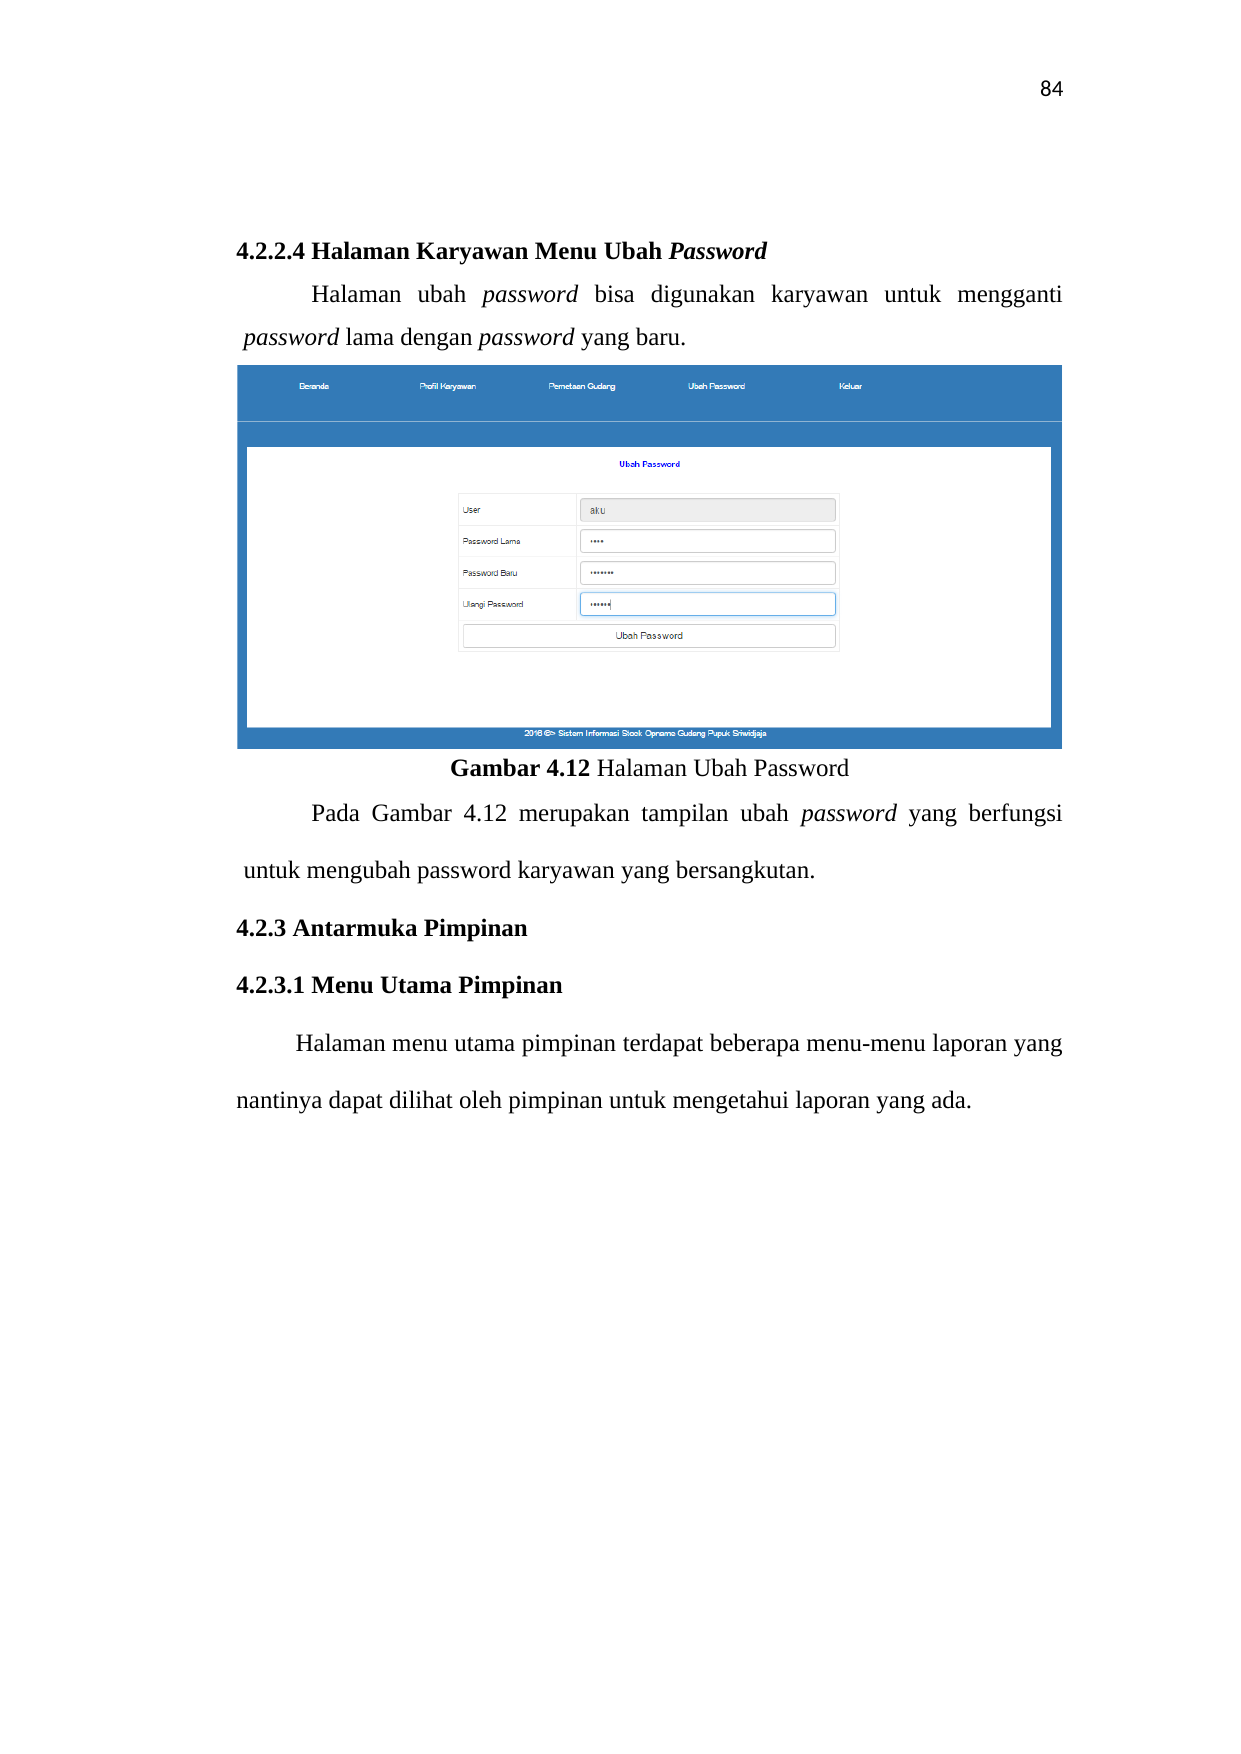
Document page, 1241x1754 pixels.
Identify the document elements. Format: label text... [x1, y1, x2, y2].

text Gambar 4.12 Halaman Ubah Password [236, 753, 1063, 781]
text Halaman menu utama pimpinan terdapat beberapa menu-menu laporan yang nantinya dapat dilihat oleh pimpinan untuk mengetahui laporan yang ada. [236, 1028, 1063, 1114]
picture [237, 365, 1063, 749]
text Pada Gambar 4.12 merupakan tampilan ubah password yang berfungsi untuk mengubah password karyawan yang bersangkutan. [236, 798, 1063, 884]
text 4.2.3.1 Menu Utama Pimpinan [236, 971, 1063, 999]
text Halaman ubah password bisa digunakan karyawan untuk mengganti password lama dengan password yang baru. [236, 279, 1063, 351]
text 4.2.2.4 Halaman Karyawan Menu Ubah Password [236, 236, 1063, 265]
text 4.2.3 Antarmuka Pimpinan [236, 913, 1063, 942]
